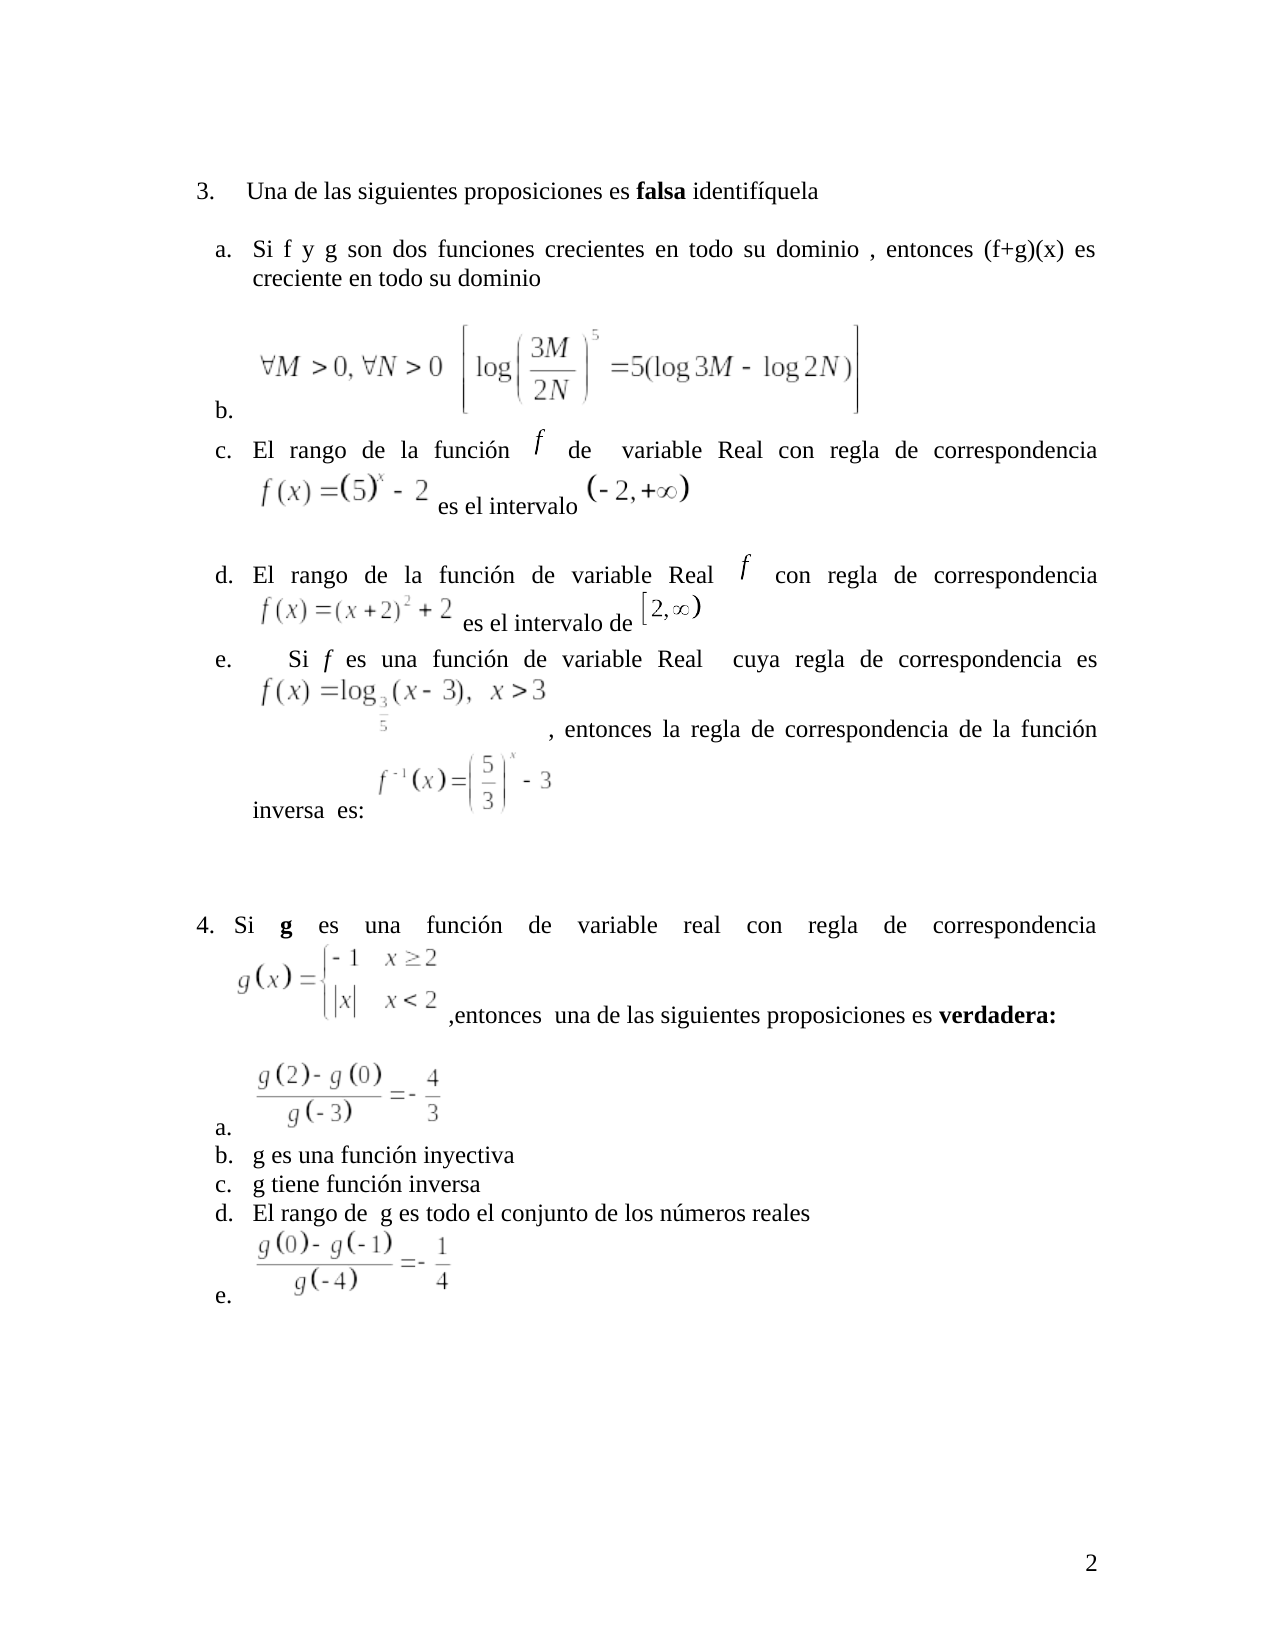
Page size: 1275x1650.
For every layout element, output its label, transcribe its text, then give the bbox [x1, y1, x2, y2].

list El rango de g es todo el conjunto de los números reales [215, 1198, 1098, 1227]
list Si g es una función de variable real con regla de correspondencia ,entonces una de las siguientes proposiciones es verdadera: [196, 910, 1098, 1029]
list g es una función inyectiva [215, 1141, 1098, 1169]
list Si f es una función de variable Real cuya regla de correspondencia es , entonces la regla de correspondencia de la función inversa es: [215, 636, 1098, 823]
list Si f y g son dos funciones crecientes en todo su dominio , entonces (f+g)(x) es creciente en todo su dominio [215, 234, 1098, 291]
list Una de las siguientes proposiciones es falsa identifíquela [196, 176, 1098, 205]
list g tiene función inversa [215, 1169, 1098, 1198]
list El rango de la función de variable Real con regla de correspondencia es el intervalo [215, 423, 1098, 520]
list El rango de la función de variable Real con regla de correspondencia es el intervalo de [215, 548, 1098, 636]
